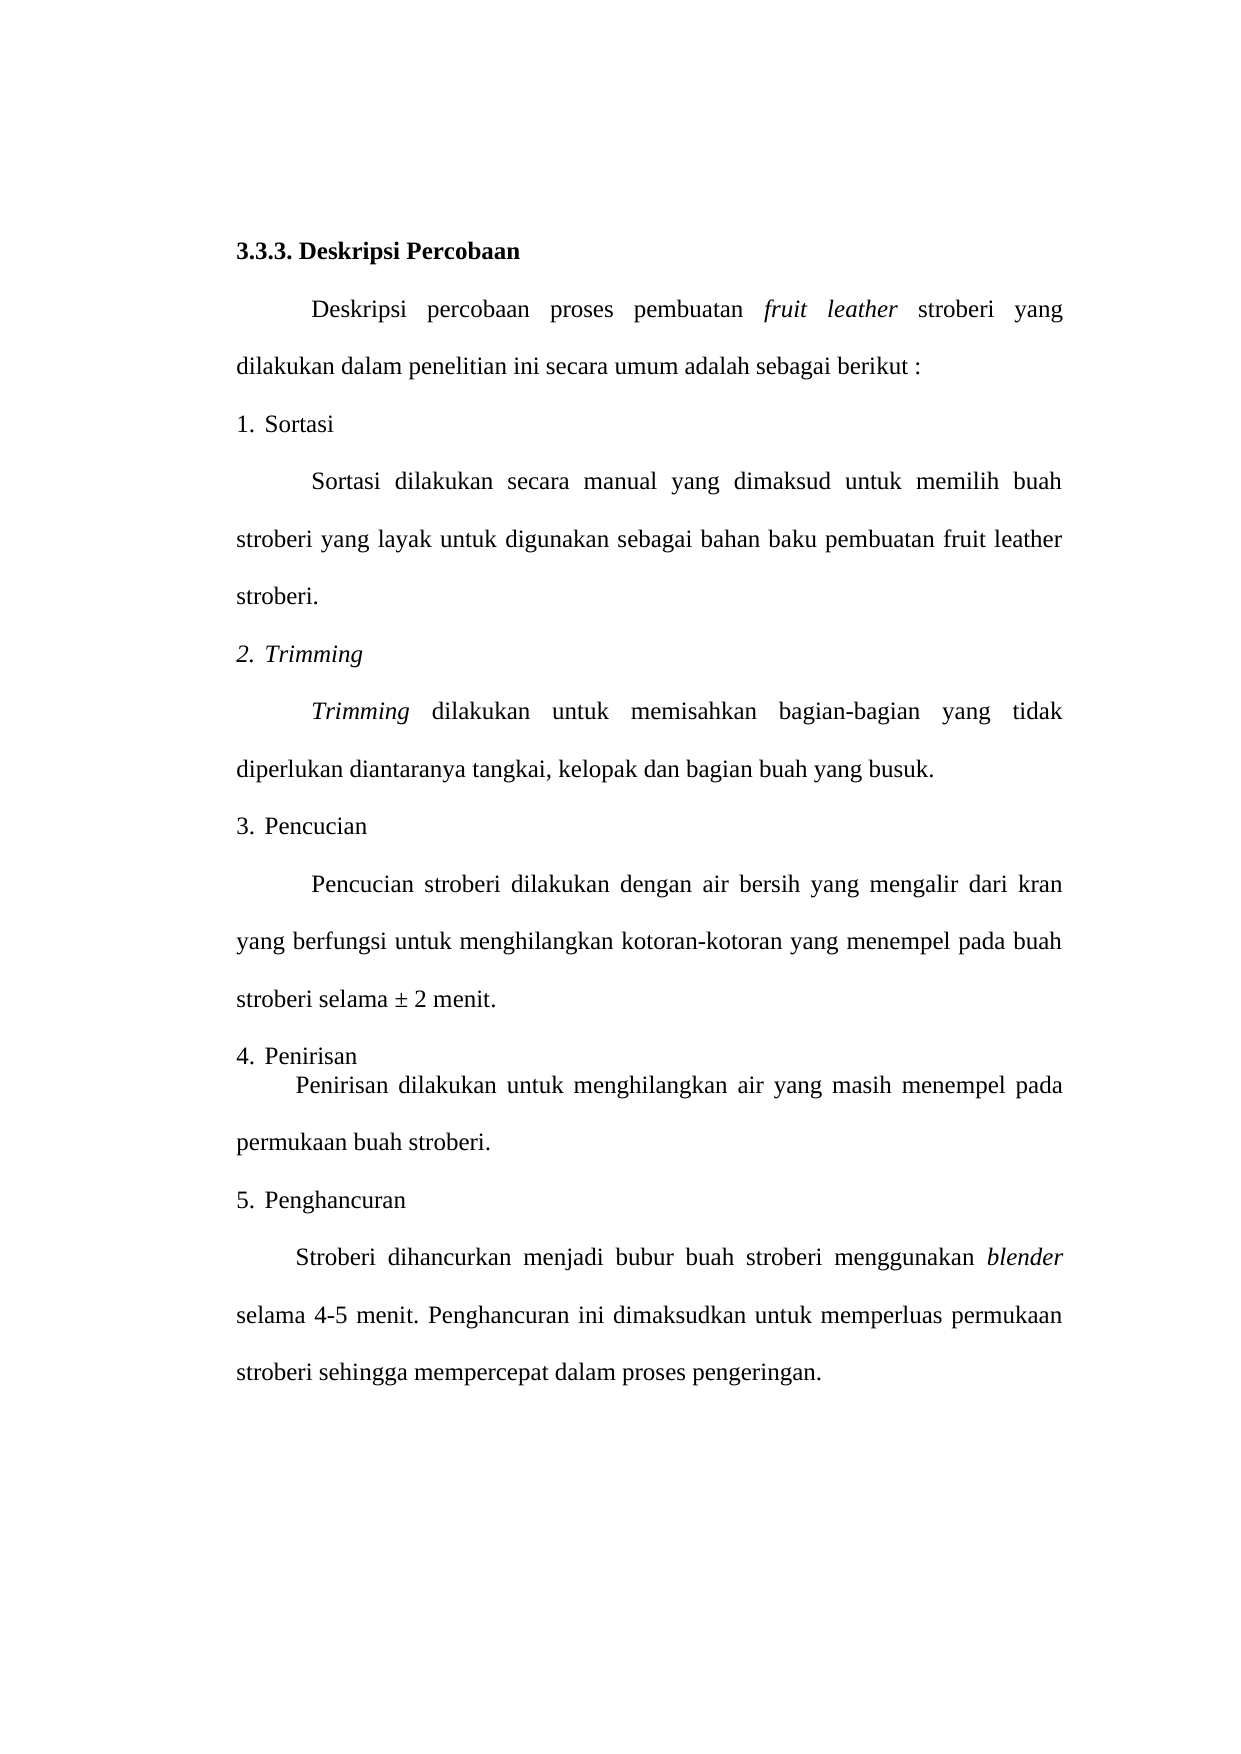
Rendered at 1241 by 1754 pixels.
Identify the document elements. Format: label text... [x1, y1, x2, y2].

list Pencucian [236, 811, 1063, 840]
list Penirisan [236, 1041, 1063, 1070]
list Trimming [236, 639, 1063, 667]
text Stroberi dihancurkan menjadi bubur buah stroberi menggunakan blender selama 4-5 menit. Penghancuran ini dimaksudkan untuk memperluas permukaan stroberi sehingga mempercepat dalam proses pengeringan. [236, 1242, 1063, 1386]
list Sortasi [236, 409, 1063, 437]
text Pencucian stroberi dilakukan dengan air bersih yang mengalir dari kran yang berfungsi untuk menghilangkan kotoran-kotoran yang menempel pada buah stroberi selama ± 2 menit. [236, 869, 1063, 1012]
text 3.3.3. Deskripsi Percobaan [236, 236, 1063, 265]
list Trimming dilakukan untuk memisahkan bagian-bagian yang tidak diperlukan diantaranya tangkai, kelopak dan bagian buah yang busuk. [236, 696, 1063, 782]
list Penghancuran [236, 1185, 1063, 1214]
text Deskripsi percobaan proses pembuatan fruit leather stroberi yang dilakukan dalam penelitian ini secara umum adalah sebagai berikut : [236, 294, 1063, 380]
text Sortasi dilakukan secara manual yang dimaksud untuk memilih buah stroberi yang layak untuk digunakan sebagai bahan baku pembuatan fruit leather stroberi. [236, 466, 1063, 610]
text Penirisan dilakukan untuk menghilangkan air yang masih menempel pada permukaan buah stroberi. [236, 1070, 1063, 1156]
